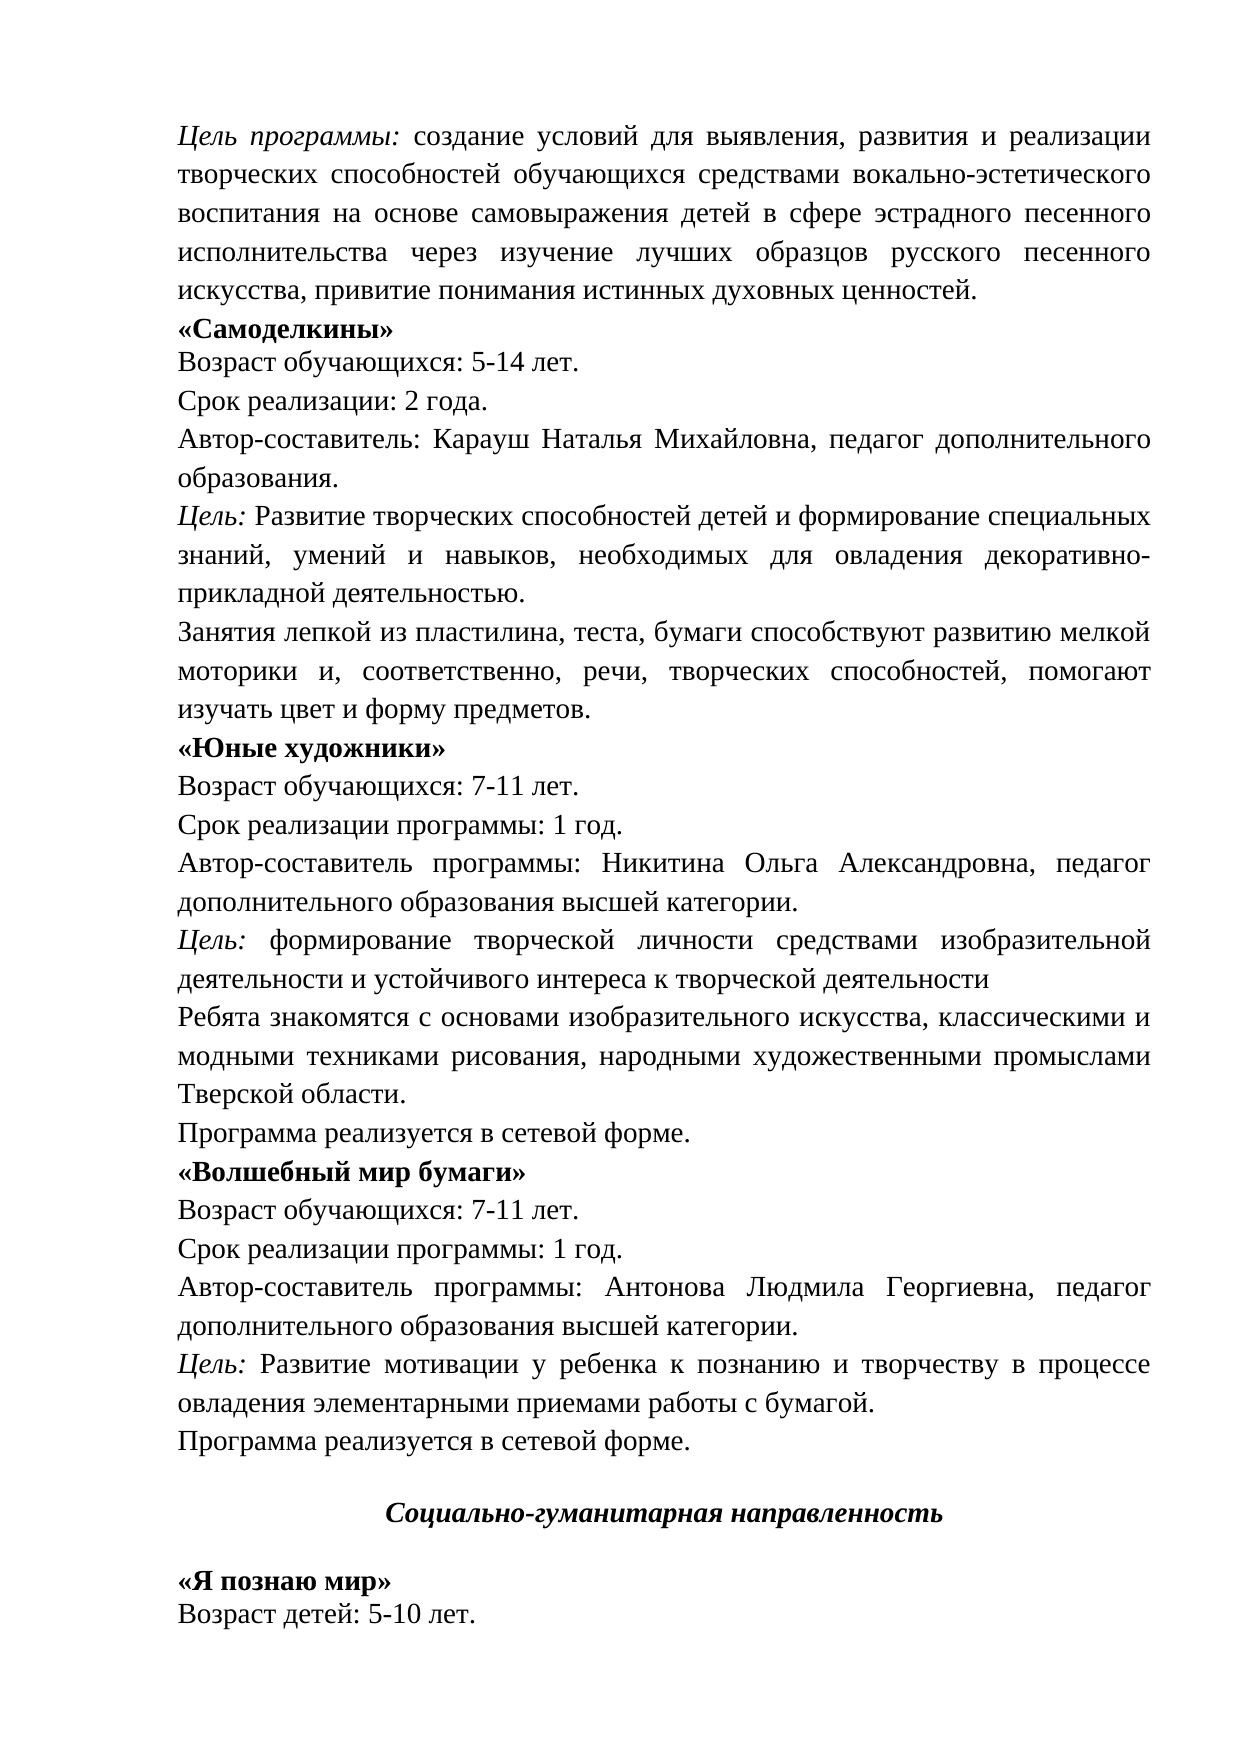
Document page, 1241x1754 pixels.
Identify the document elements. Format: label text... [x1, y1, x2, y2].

list Возраст обучающихся: 7-11 лет. [177, 1192, 1152, 1226]
list Срок реализации: 2 года. [177, 383, 1152, 416]
list Срок реализации программы: 1 год. [177, 807, 1152, 840]
list «Я познаю мир» [177, 1563, 1152, 1596]
list Возраст обучающихся: 5-14 лет. [177, 344, 1152, 378]
list «Самоделкины» [177, 311, 1152, 344]
list Автор-составитель: Карауш Наталья Михайловна, педагог дополнительного образования. [177, 421, 1152, 493]
list Возраст обучающихся: 7-11 лет. [177, 768, 1152, 802]
list Автор-составитель программы: Антонова Людмила Георгиевна, педагог дополнительного образования высшей категории. [177, 1269, 1152, 1341]
text Социально-гуманитарная направленность [177, 1496, 1152, 1529]
text Цель: Развитие мотивации у ребенка к познанию и творчеству в процессе овладения элементарными приемами работы с бумагой. [177, 1346, 1152, 1418]
list «Волшебный мир бумаги» [177, 1154, 1152, 1187]
list Цель: Развитие творческих способностей детей и формирование специальных знаний, умений и навыков, необходимых для овладения декоративно-прикладной деятельностью. [177, 498, 1152, 609]
list Программа реализуется в сетевой форме. [177, 1115, 1152, 1149]
list Занятия лепкой из пластилина, теста, бумаги способствуют развитию мелкой моторики и, соответственно, речи, творческих способностей, помогают изучать цвет и форму предметов. [177, 614, 1152, 725]
list Программа реализуется в сетевой форме. [177, 1423, 1152, 1457]
list Цель программы: создание условий для выявления, развития и реализации творческих способностей обучающихся средствами вокально-эстетического воспитания на основе самовыражения детей в сфере эстрадного песенного исполнительства через изучение лучших образцов русского песенного искусства, привитие понимания истинных духовных ценностей. [177, 118, 1152, 306]
text Ребята знакомятся с основами изобразительного искусства, классическими и модными техниками рисования, народными художественными промыслами Тверской области. [177, 999, 1152, 1110]
list Возраст детей: 5-10 лет. [177, 1596, 1152, 1630]
text Цель: формирование творческой личности средствами изобразительной деятельности и устойчивого интереса к творческой деятельности [177, 922, 1152, 994]
list «Юные художники» [177, 730, 1152, 763]
list Срок реализации программы: 1 год. [177, 1231, 1152, 1264]
list Автор-составитель программы: Никитина Ольга Александровна, педагог дополнительного образования высшей категории. [177, 845, 1152, 917]
